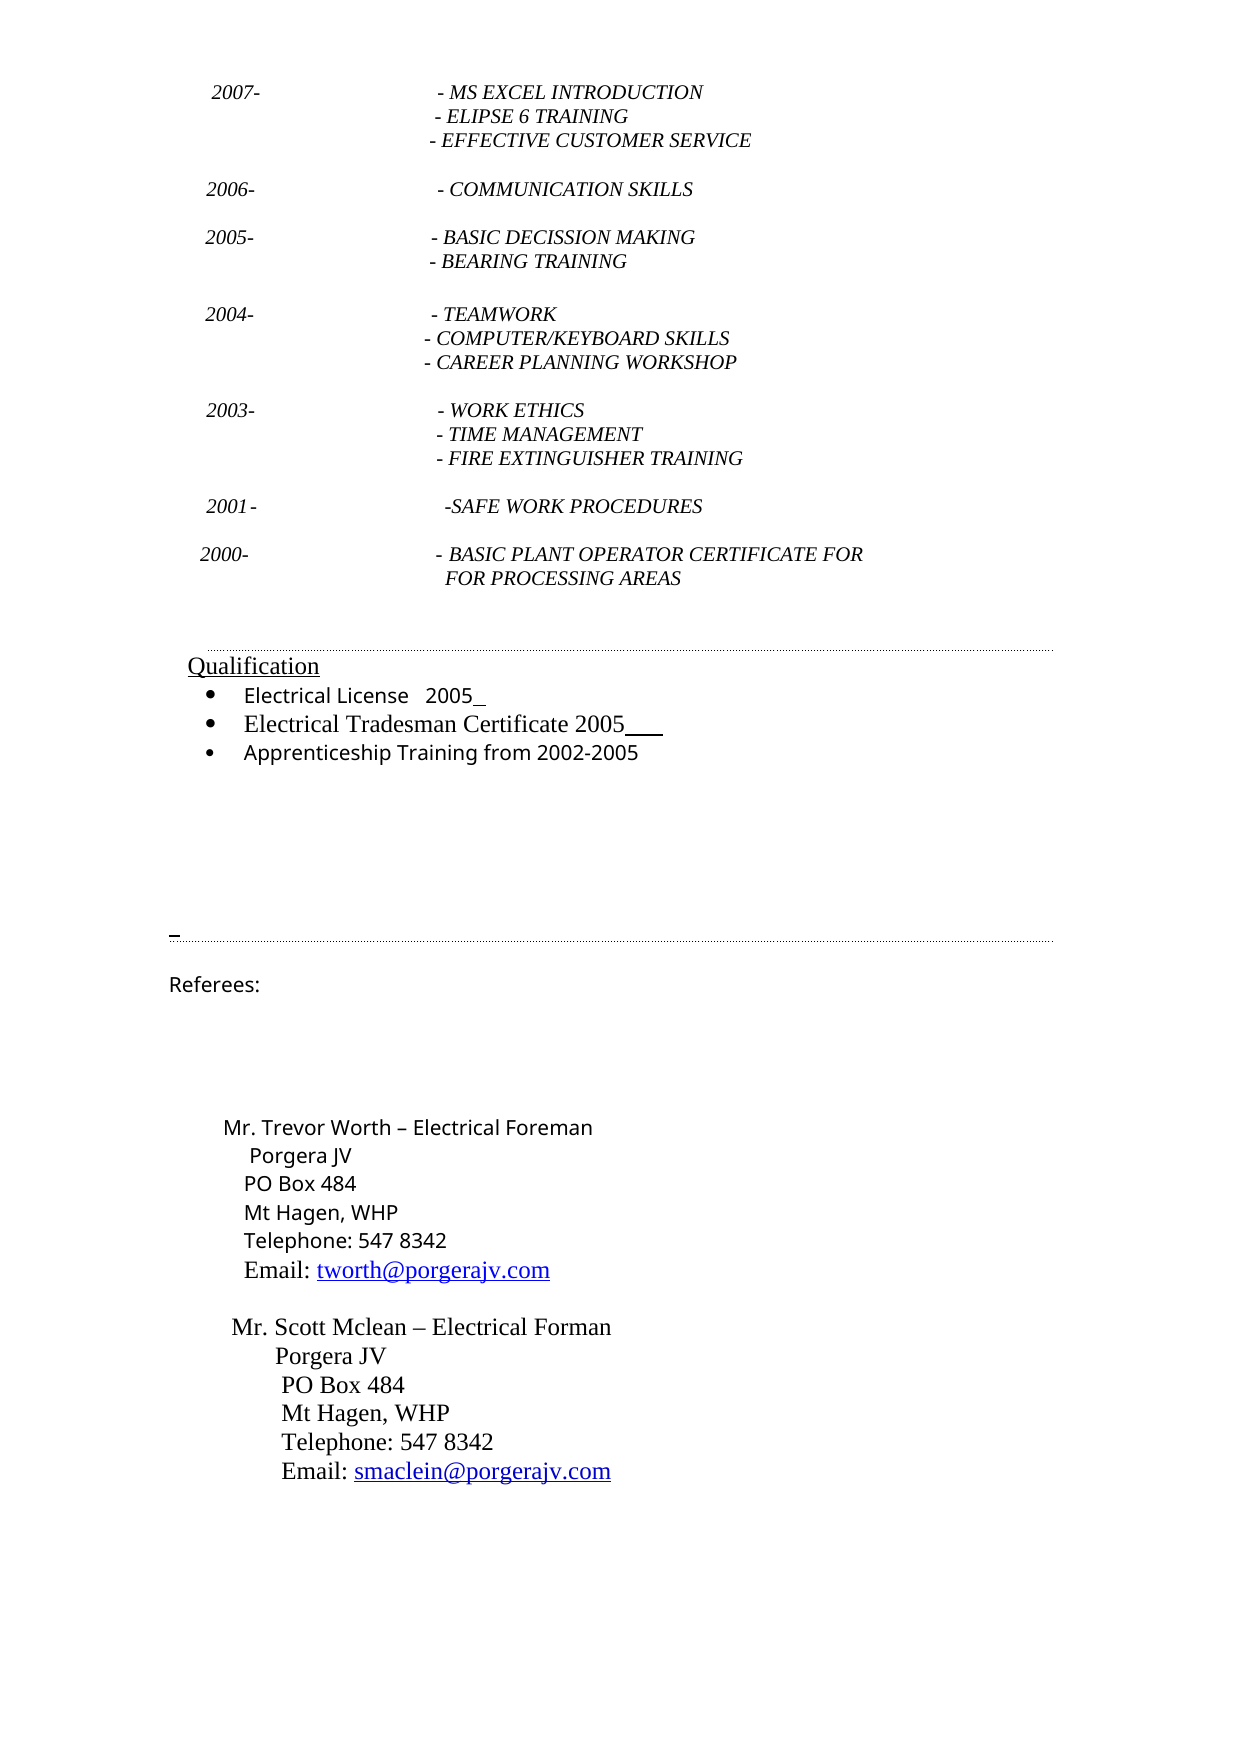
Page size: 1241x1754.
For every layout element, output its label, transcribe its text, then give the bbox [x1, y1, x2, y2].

text 2006- - COMMUNICATION SKILLS [206, 177, 1053, 201]
text - TIME MANAGEMENT [436, 422, 1053, 446]
text Telephone: 547 8342 [244, 1226, 1053, 1255]
text - COMPUTER/KEYBOARD SKILLS [169, 326, 1053, 350]
list - -SAFE WORK PROCEDURES [206, 494, 1053, 518]
text Email: smaclein@porgerajv.com [281, 1456, 1053, 1485]
text 2003- - WORK ETHICS [206, 398, 1053, 422]
text Email: tworth@porgerajv.com [244, 1255, 1053, 1283]
text Mt Hagen, WHP [281, 1398, 1053, 1427]
text - CAREER PLANNING WORKSHOP [169, 350, 1053, 374]
text Mr. Trevor Worth – Electrical Foreman [169, 1113, 1053, 1141]
text Telephone: 547 8342 [281, 1427, 1053, 1456]
text Qualification [169, 651, 1053, 680]
text 2000- - BASIC PLANT OPERATOR CERTIFICATE FOR [200, 542, 1053, 566]
text PO Box 484 [244, 1169, 1053, 1198]
text PO Box 484 [281, 1370, 1053, 1398]
text FOR PROCESSING AREAS [200, 566, 1053, 590]
text Mt Hagen, WHP [244, 1198, 1053, 1226]
text Porgera JV [169, 1341, 1053, 1370]
text Porgera JV [244, 1141, 1053, 1169]
text 2005- - BASIC DECISSION MAKING [169, 225, 1053, 249]
list Electrical License 2005 [206, 680, 1053, 709]
text 2007- - MS EXCEL INTRODUCTION [206, 80, 1053, 104]
text - EFFECTIVE CUSTOMER SERVICE [169, 128, 1053, 152]
text Referees: [169, 970, 1053, 999]
text - BEARING TRAINING [169, 249, 1053, 273]
text Mr. Scott Mclean – Electrical Forman [169, 1312, 1053, 1341]
list Apprenticeship Training from 2002-2005 [206, 738, 1053, 766]
list Electrical Tradesman Certificate 2005 [206, 709, 1053, 738]
text - FIRE EXTINGUISHER TRAINING [436, 446, 1053, 470]
text 2004- - TEAMWORK [169, 302, 1053, 326]
text - ELIPSE 6 TRAINING [169, 104, 1053, 128]
